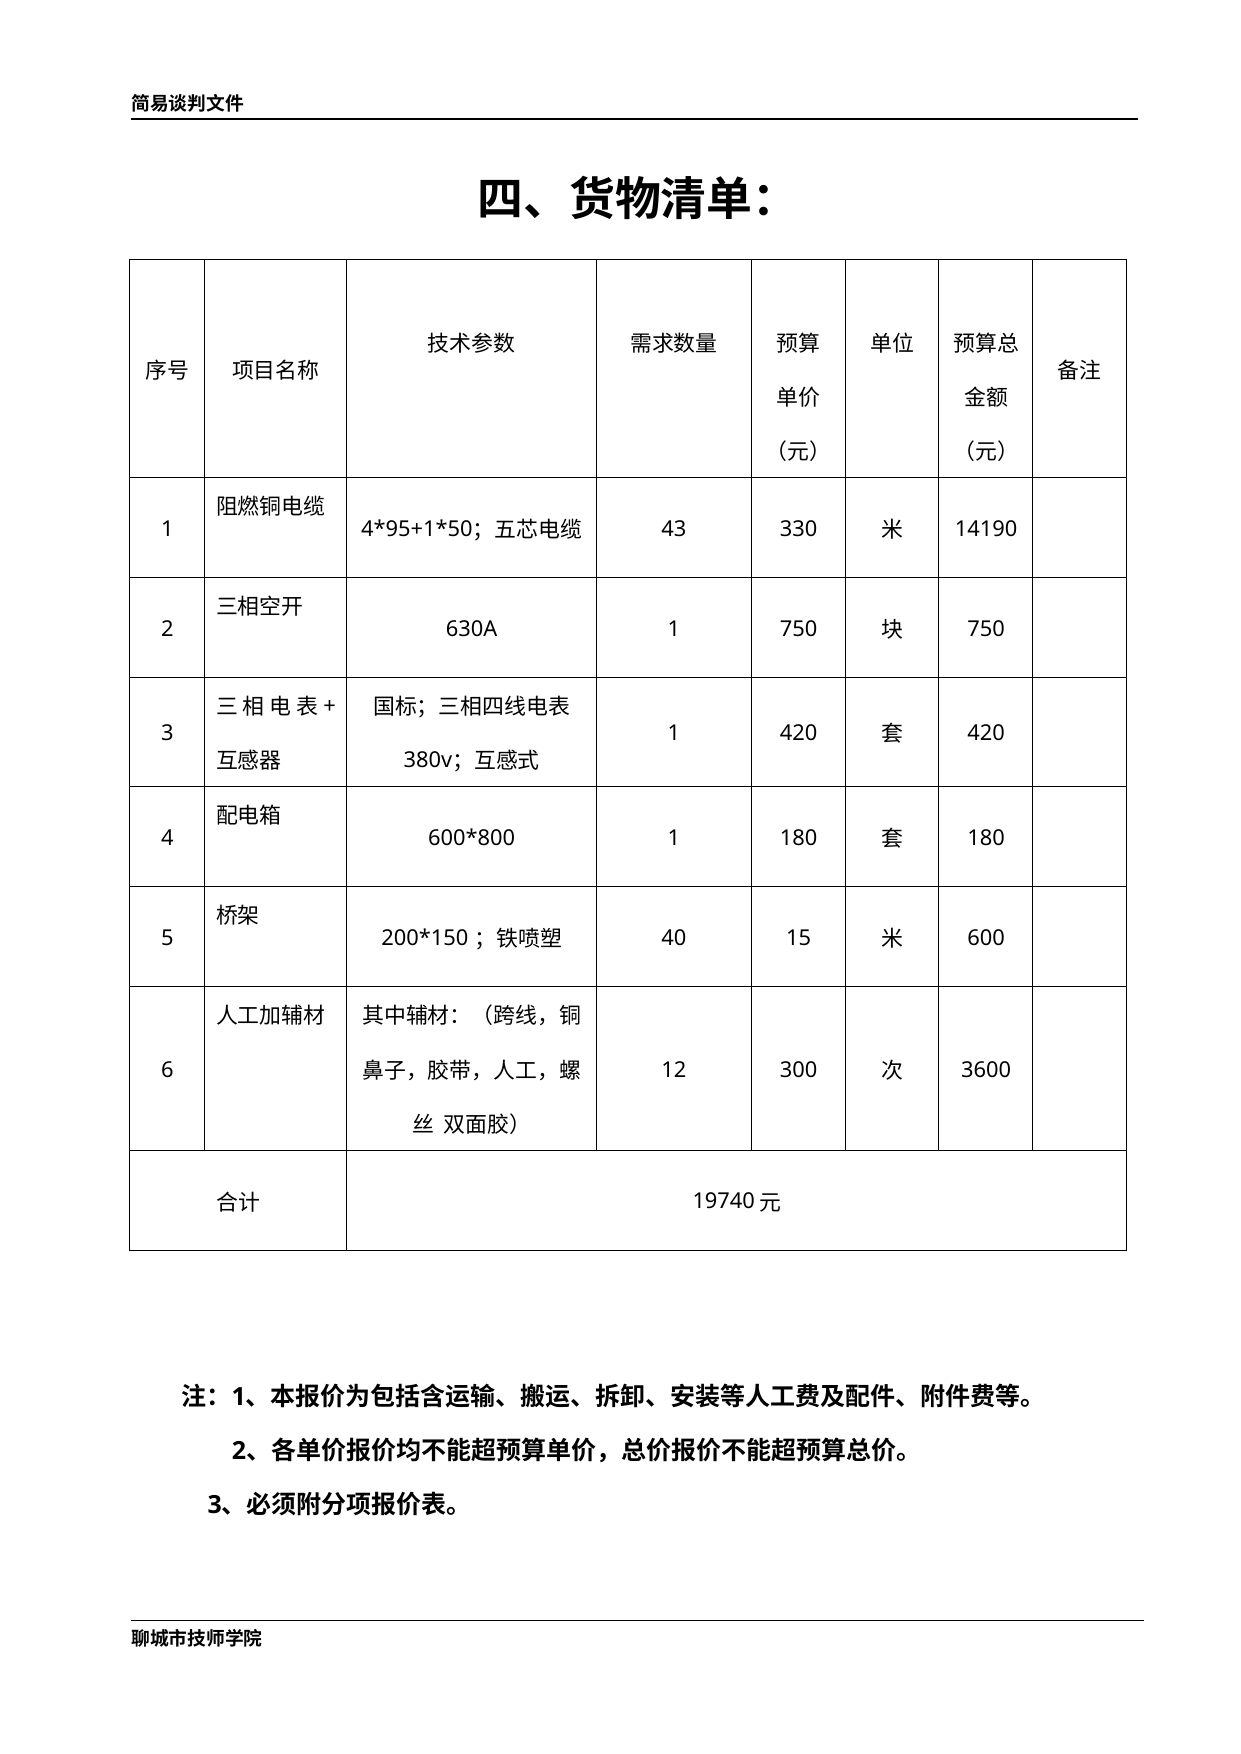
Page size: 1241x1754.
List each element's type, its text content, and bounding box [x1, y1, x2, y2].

table_cell 桥架 [205, 887, 346, 986]
table_cell 4*95+1*50；五芯电缆 [347, 478, 596, 577]
table_cell 2 [130, 578, 204, 677]
table_cell 5 [130, 887, 204, 986]
table_cell 420 [939, 678, 1032, 786]
table_cell [1033, 987, 1126, 1150]
text 注：1、本报价为包括含运输、搬运、拆卸、安装等人工费及配件、附件费等。 [131, 1367, 1144, 1422]
table_cell 750 [752, 578, 845, 677]
table_cell 15 [752, 887, 845, 986]
table_cell 330 [752, 478, 845, 577]
table_cell 40 [597, 887, 751, 986]
table_cell 43 [597, 478, 751, 577]
table_header 预算总金额（元） [939, 260, 1032, 477]
table_cell 米 [846, 887, 938, 986]
table_cell 配电箱 [205, 787, 346, 886]
table_cell 6 [130, 987, 204, 1150]
list 货物清单： [131, 141, 1144, 249]
table_cell 750 [939, 578, 1032, 677]
table_cell 600 [939, 887, 1032, 986]
table_cell 合计 [130, 1151, 346, 1250]
text 3、必须附分项报价表。 [181, 1476, 1144, 1530]
table_cell 米 [846, 478, 938, 577]
table_cell 180 [939, 787, 1032, 886]
table_cell 国标；三相四线电表380v；互感式 [347, 678, 596, 786]
table_cell 3600 [939, 987, 1032, 1150]
table_header 备注 [1033, 260, 1126, 477]
table_cell 1 [597, 578, 751, 677]
table_cell 三相电表+互感器 [205, 678, 346, 786]
table_cell 14190 [939, 478, 1032, 577]
table_cell [1033, 578, 1126, 677]
table_cell 630A [347, 578, 596, 677]
table_cell [1033, 678, 1126, 786]
table_cell 套 [846, 678, 938, 786]
table_cell 180 [752, 787, 845, 886]
table_cell [1033, 787, 1126, 886]
table_header 技术参数 [347, 260, 596, 477]
table_cell 300 [752, 987, 845, 1150]
table_header 序号 [130, 260, 204, 477]
table_cell 阻燃铜电缆 [205, 478, 346, 577]
table_cell 块 [846, 578, 938, 677]
table_cell 3 [130, 678, 204, 786]
text 2、各单价报价均不能超预算单价，总价报价不能超预算总价。 [131, 1422, 1144, 1476]
table_cell 200*150 ；铁喷塑 [347, 887, 596, 986]
table_cell 三相空开 [205, 578, 346, 677]
table_header 单位 [846, 260, 938, 477]
table_cell 套 [846, 787, 938, 886]
table_cell [1033, 478, 1126, 577]
table_cell 600*800 [347, 787, 596, 886]
table_header 需求数量 [597, 260, 751, 477]
table_cell 1 [597, 678, 751, 786]
table_cell 1 [130, 478, 204, 577]
table_cell 其中辅材：（跨线，铜鼻子，胶带，人工，螺丝 双面胶） [347, 987, 596, 1150]
table_cell 12 [597, 987, 751, 1150]
table_cell 人工加辅材 [205, 987, 346, 1150]
table_cell 次 [846, 987, 938, 1150]
table_cell 420 [752, 678, 845, 786]
table_cell 4 [130, 787, 204, 886]
table_header 预算 单价（元） [752, 260, 845, 477]
table_cell [1033, 887, 1126, 986]
table_cell 1 [597, 787, 751, 886]
table_cell 19740元 [347, 1151, 1126, 1250]
table_header 项目名称 [205, 260, 346, 477]
